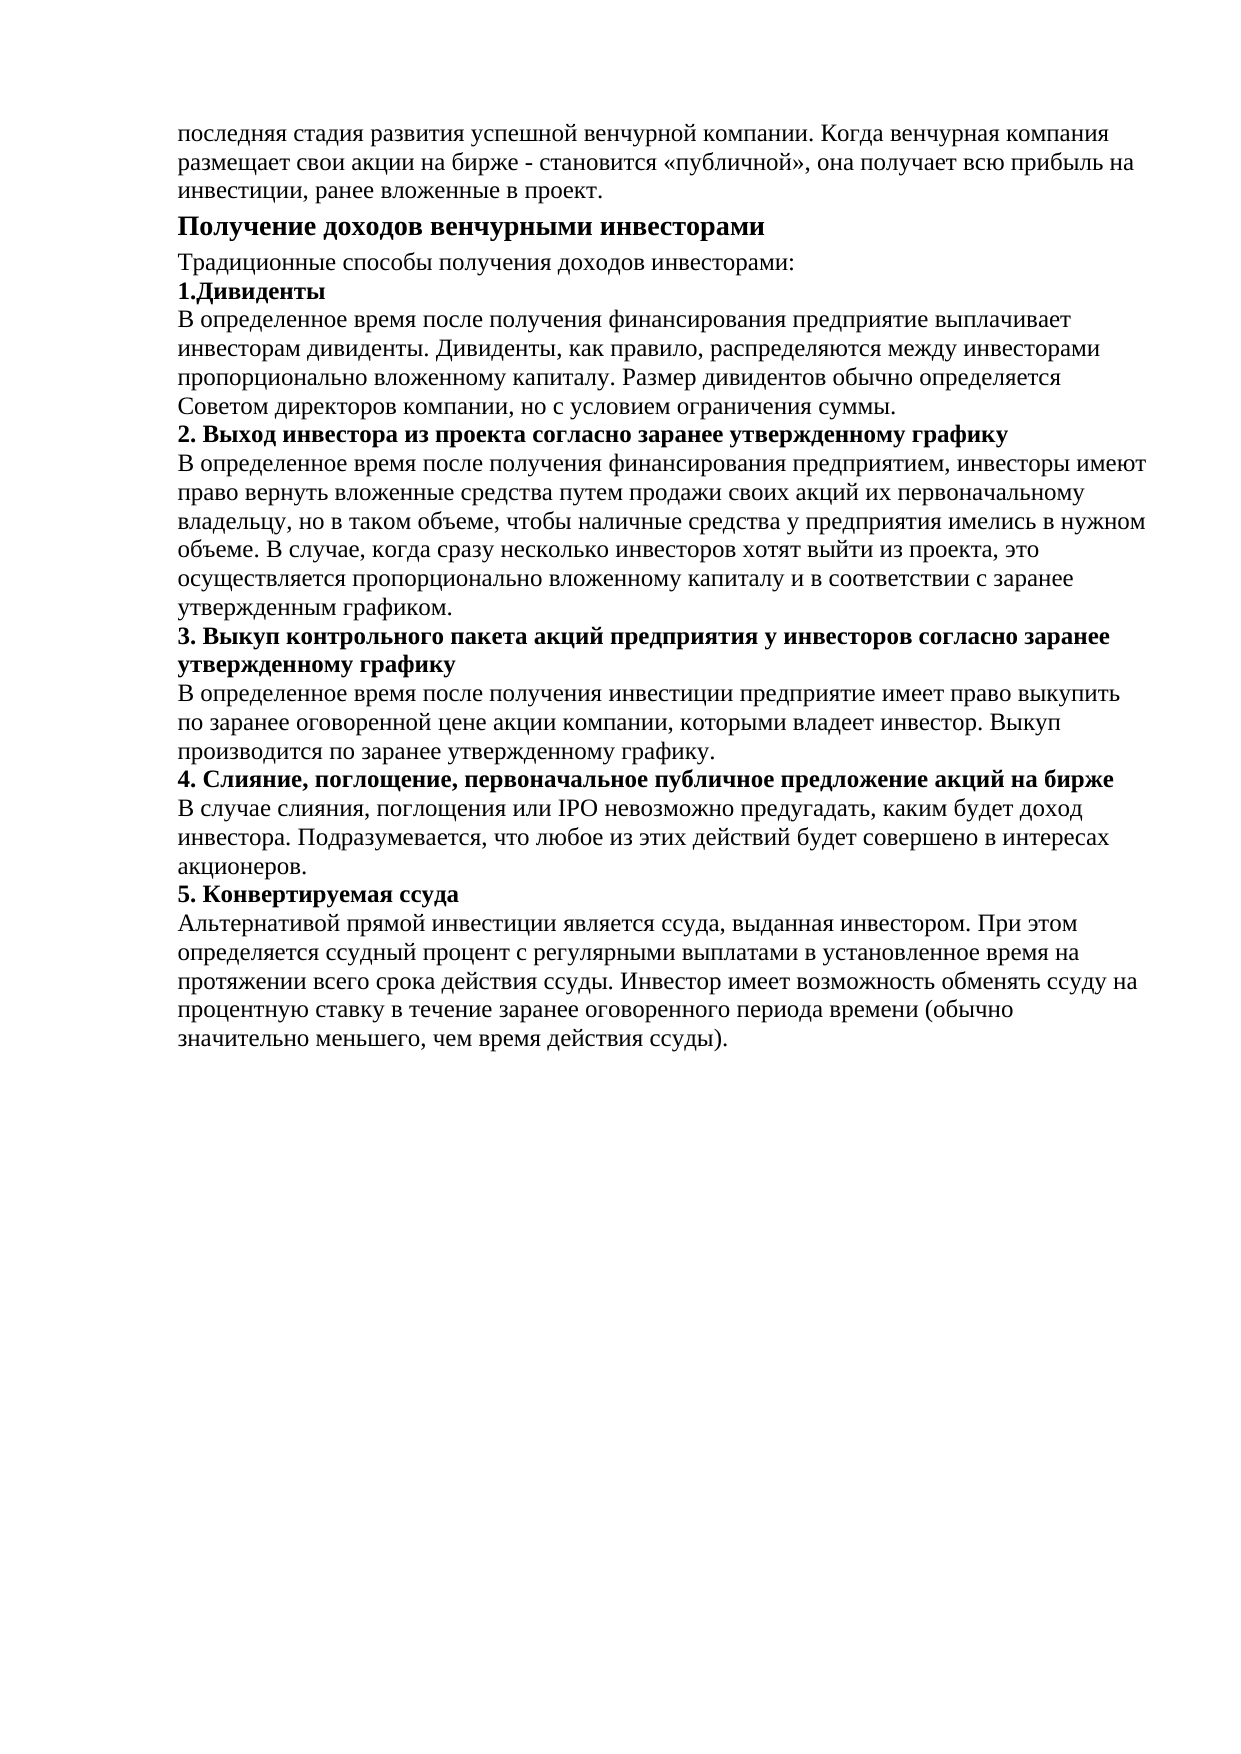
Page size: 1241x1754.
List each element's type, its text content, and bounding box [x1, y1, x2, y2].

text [177, 118, 1152, 204]
text Получение доходов венчурными инвесторами [177, 209, 1152, 242]
text Традиционные способы получения доходов инвесторами: 1.Дивиденты В определенное время после получения финансирования предприятие выплачивает инвесторам дивиденты. Дивиденты, как правило, распределяются между инвесторами пропорционально вложенному капиталу. Размер дивидентов обычно определяется Советом директоров компании, но с условием ограничения суммы. 2. Выход инвестора из проекта согласно заранее утвержденному графику В определенное время после получения финансирования предприятием, инвесторы имеют право вернуть вложенные средства путем продажи своих акций их первоначальному владельцу, но в таком объеме, чтобы наличные средства у предприятия имелись в нужном объеме. В случае, когда сразу несколько инвесторов хотят выйти из проекта, это осуществляется пропорционально вложенному капиталу и в соответствии с заранее утвержденным графиком. 3. Выкуп контрольного пакета акций предприятия у инвесторов согласно заранее утвержденному графику В определенное время после получения инвестиции предприятие имеет право выкупить по заранее оговоренной цене акции компании, которыми владеет инвестор. Выкуп производится по заранее утвержденному графику. 4. Слияние, поглощение, первоначальное публичное предложение акций на бирже В случае слияния, поглощения или IPO невозможно предугадать, каким будет доход инвестора. Подразумевается, что любое из этих действий будет совершено в интересах акционеров. 5. Конвертируемая ссуда Альтернативой прямой инвестиции является ссуда, выданная инвестором. При этом определяется ссудный процент с регулярными выплатами в установленное время на протяжении всего срока действия ссуды. Инвестор имеет возможность обменять ссуду на процентную ставку в течение заранее оговоренного периода времени (обычно значительно меньшего, чем время действия ссуды). [177, 247, 1152, 1052]
